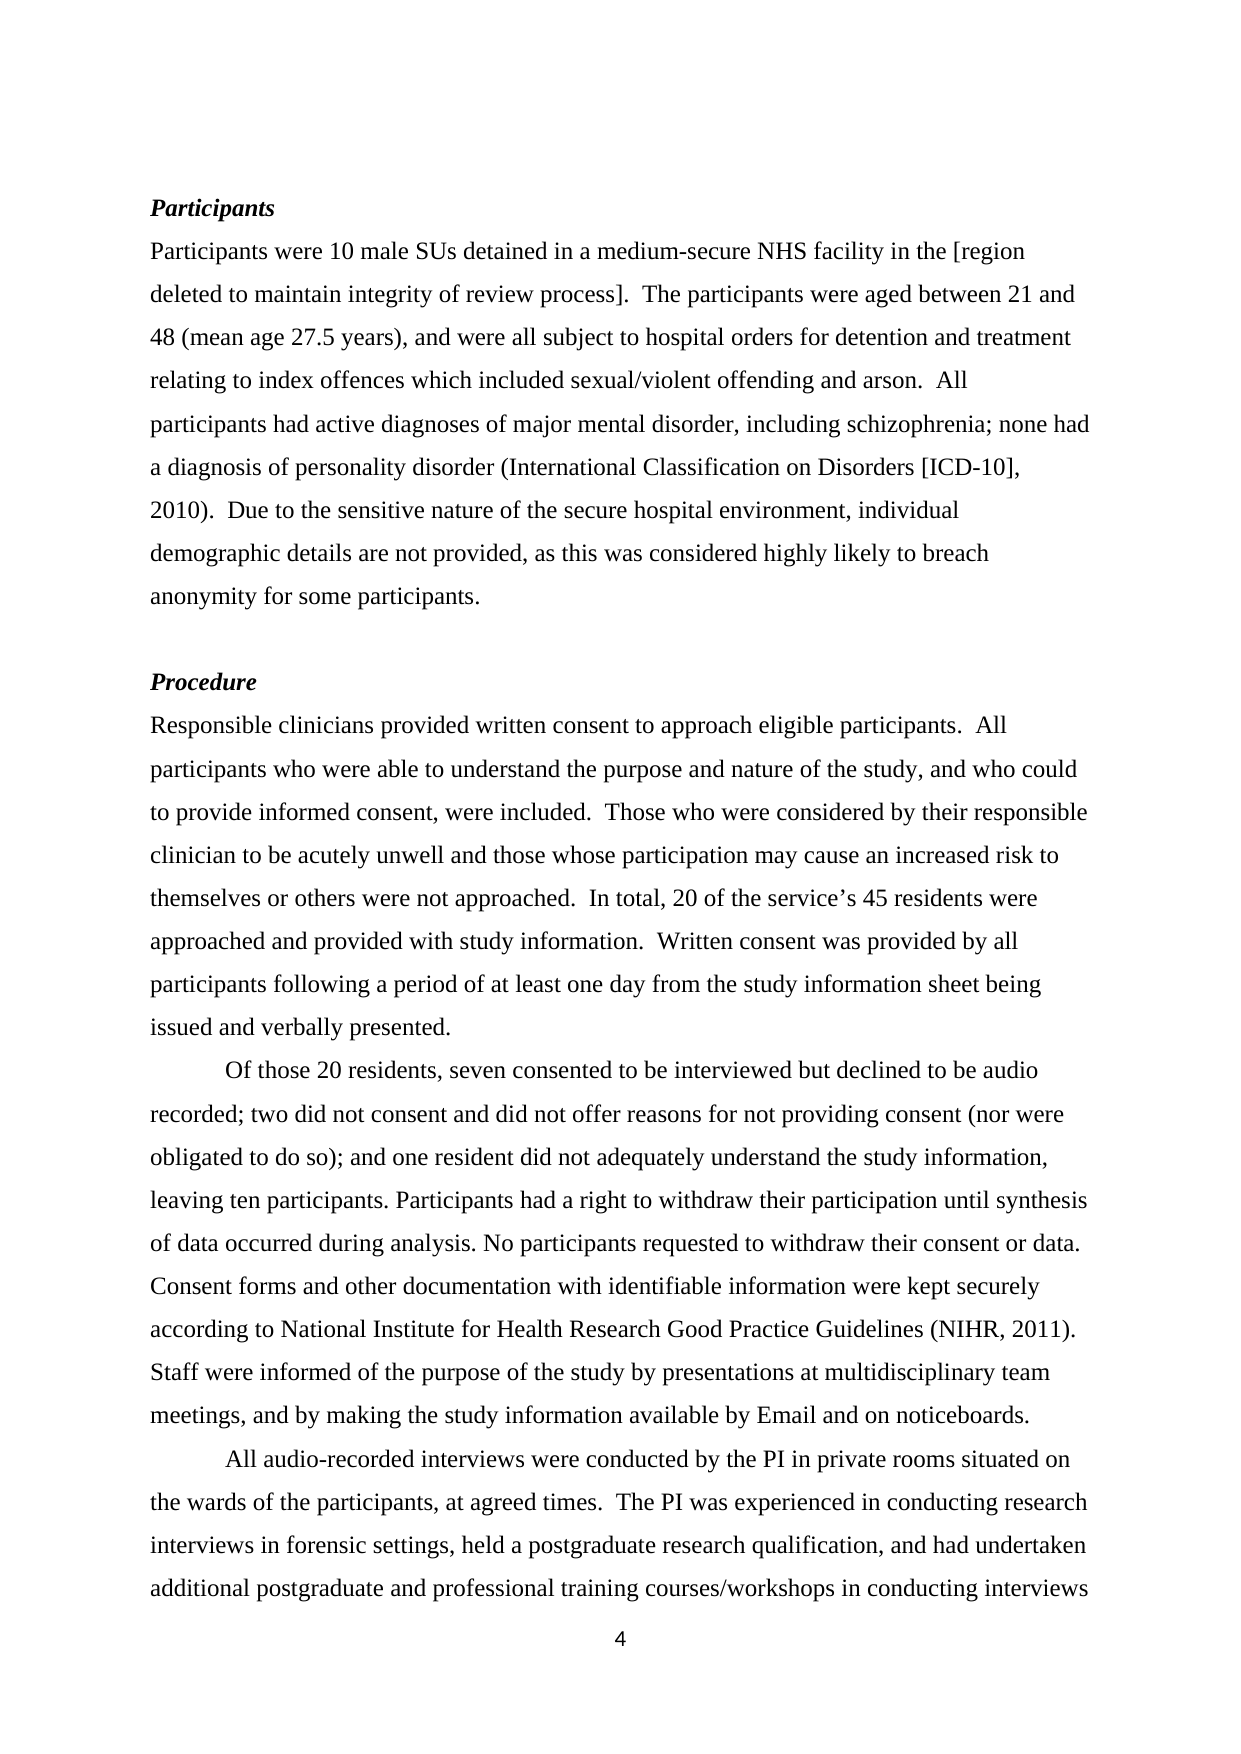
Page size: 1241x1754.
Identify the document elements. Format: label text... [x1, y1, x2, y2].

text Responsible clinicians provided written consent to approach eligible participants. All participants who were able to understand the purpose and nature of the study, and who could to provide informed consent, were included. Those who were considered by their responsible clinician to be acutely unwell and those whose participation may cause an increased risk to themselves or others were not approached. In total, 20 of the service’s 45 residents were approached and provided with study information. Written consent was provided by all participants following a period of at least one day from the study information sheet being issued and verbally presented. [150, 711, 1090, 1041]
text Of those 20 residents, seven consented to be interviewed but declined to be audio recorded; two did not consent and did not offer reasons for not providing consent (nor were obligated to do so); and one resident did not adequately understand the study information, leaving ten participants. Participants had a right to withdraw their participation until synthesis of data occurred during analysis. No participants requested to withdraw their consent or data. Consent forms and other documentation with identifiable information were kept securely according to National Institute for Health Research Good Practice Guidelines (NIHR, 2011). Staff were informed of the purpose of the study by presentations at multidisciplinary team meetings, and by making the study information available by Email and on noticeboards. [150, 1056, 1090, 1429]
text Participants were 10 male SUs detained in a medium-secure NHS facility in the [region deleted to maintain integrity of review process]. The participants were aged between 21 and 48 (mean age 27.5 years), and were all subject to hospital orders for detention and treatment relating to index offences which included sexual/violent offending and arson. All participants had active diagnoses of major mental disorder, including schizophrenia; none had a diagnosis of personality disorder (International Classification on Disorders [ICD-10], 2010). Due to the sensitive nature of the secure hospital environment, individual demographic details are not provided, as this was considered highly likely to breach anonymity for some participants. [150, 236, 1090, 610]
text Participants [150, 193, 1090, 222]
text Procedure [150, 667, 1090, 696]
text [150, 1444, 1090, 1602]
